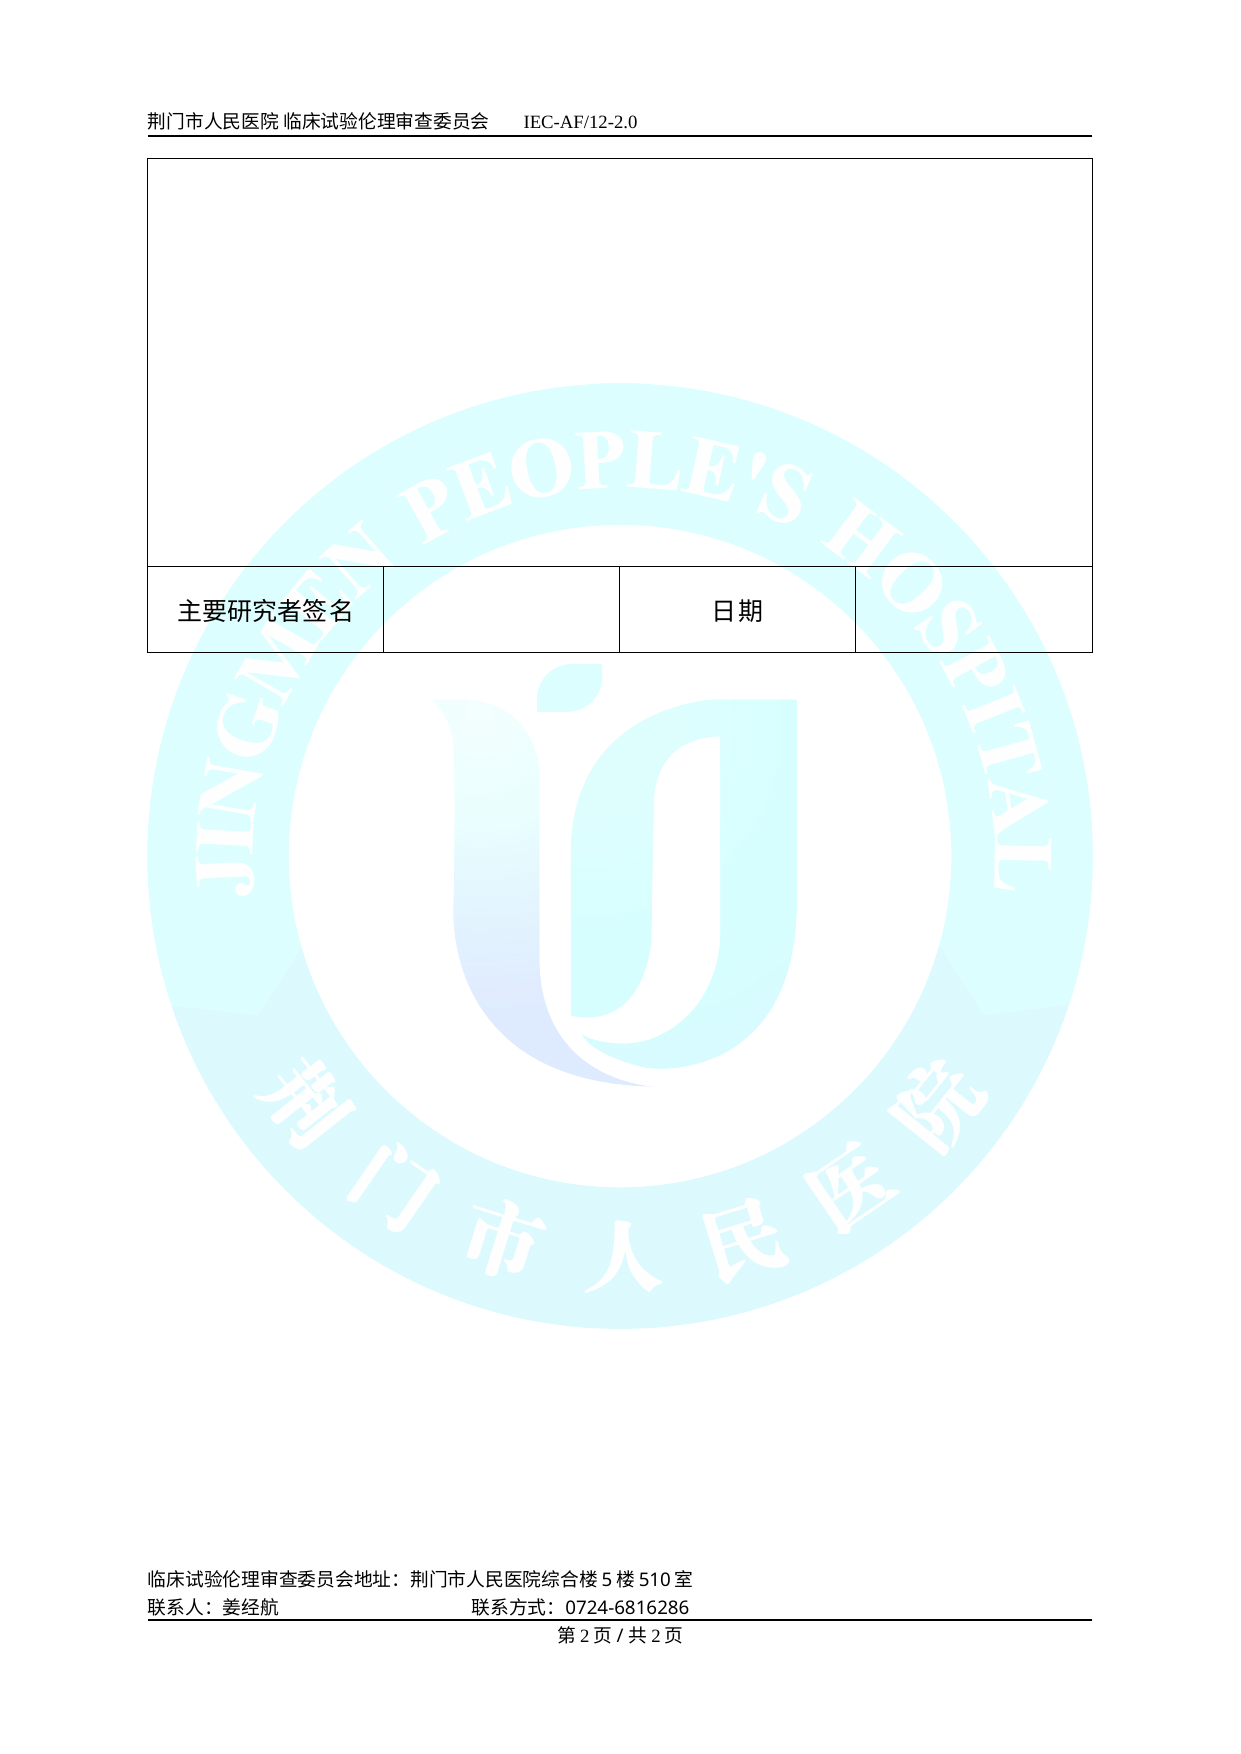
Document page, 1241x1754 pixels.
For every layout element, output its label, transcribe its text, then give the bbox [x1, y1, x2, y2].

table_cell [148, 159, 1092, 566]
table_cell [856, 567, 1092, 652]
table_cell [384, 567, 619, 652]
table_cell 主要研究者签名 [148, 567, 383, 652]
table_cell 日期 [620, 567, 855, 652]
